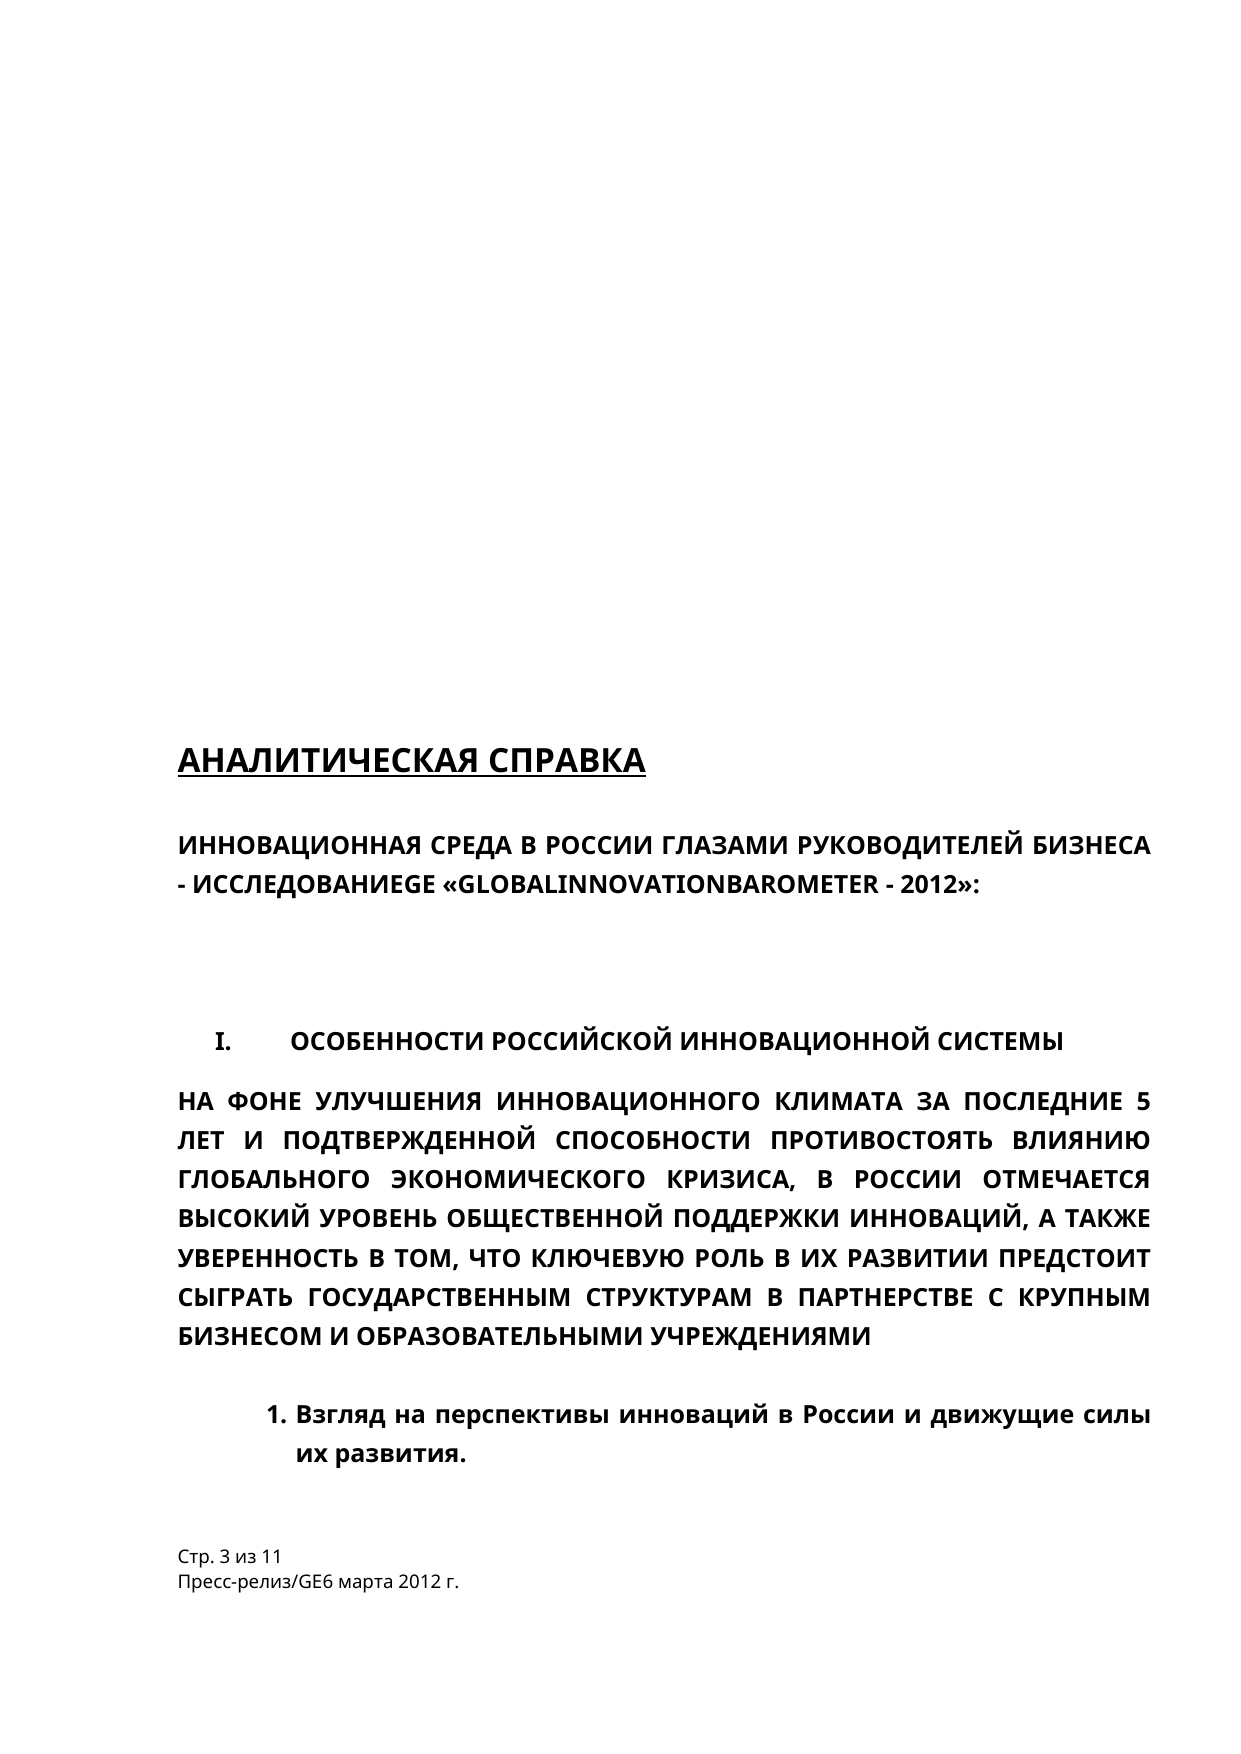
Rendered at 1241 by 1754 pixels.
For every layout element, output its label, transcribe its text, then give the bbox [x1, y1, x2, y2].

text НА ФОНЕ УЛУЧШЕНИЯ ИННОВАЦИОННОГО КЛИМАТА ЗА ПОСЛЕДНИЕ 5 ЛЕТ И ПОДТВЕРЖДЕННОЙ СПОСОБНОСТИ ПРОТИВОСТОЯТЬ ВЛИЯНИЮ ГЛОБАЛЬНОГО ЭКОНОМИЧЕСКОГО КРИЗИСА, В РОССИИ ОТМЕЧАЕТСЯ ВЫСОКИЙ УРОВЕНЬ ОБЩЕСТВЕННОЙ ПОДДЕРЖКИ ИННОВАЦИЙ, А ТАКЖЕ УВЕРЕННОСТЬ В ТОМ, ЧТО КЛЮЧЕВУЮ РОЛЬ В ИХ РАЗВИТИИ ПРЕДСТОИТ СЫГРАТЬ ГОСУДАРСТВЕННЫМ СТРУКТУРАМ В ПАРТНЕРСТВЕ С КРУПНЫМ БИЗНЕСОМ И ОБРАЗОВАТЕЛЬНЫМИ УЧРЕЖДЕНИЯМИ [177, 1083, 1152, 1353]
list ОСОБЕННОСТИ РОССИЙСКОЙ ИННОВАЦИОННОЙ СИСТЕМЫ [215, 1023, 1152, 1058]
text ИННОВАЦИОННАЯ СРЕДА В РОССИИ ГЛАЗАМИ РУКОВОДИТЕЛЕЙ БИЗНЕСА - ИССЛЕДОВАНИЕGE «GLOBALINNOVATIONBAROMETER - 2012»: [177, 828, 1152, 901]
list Взгляд на перспективы инноваций в России и движущие силы их развития. [266, 1397, 1152, 1470]
text АНАЛИТИЧЕСКАЯ СПРАВКА [177, 736, 1152, 782]
